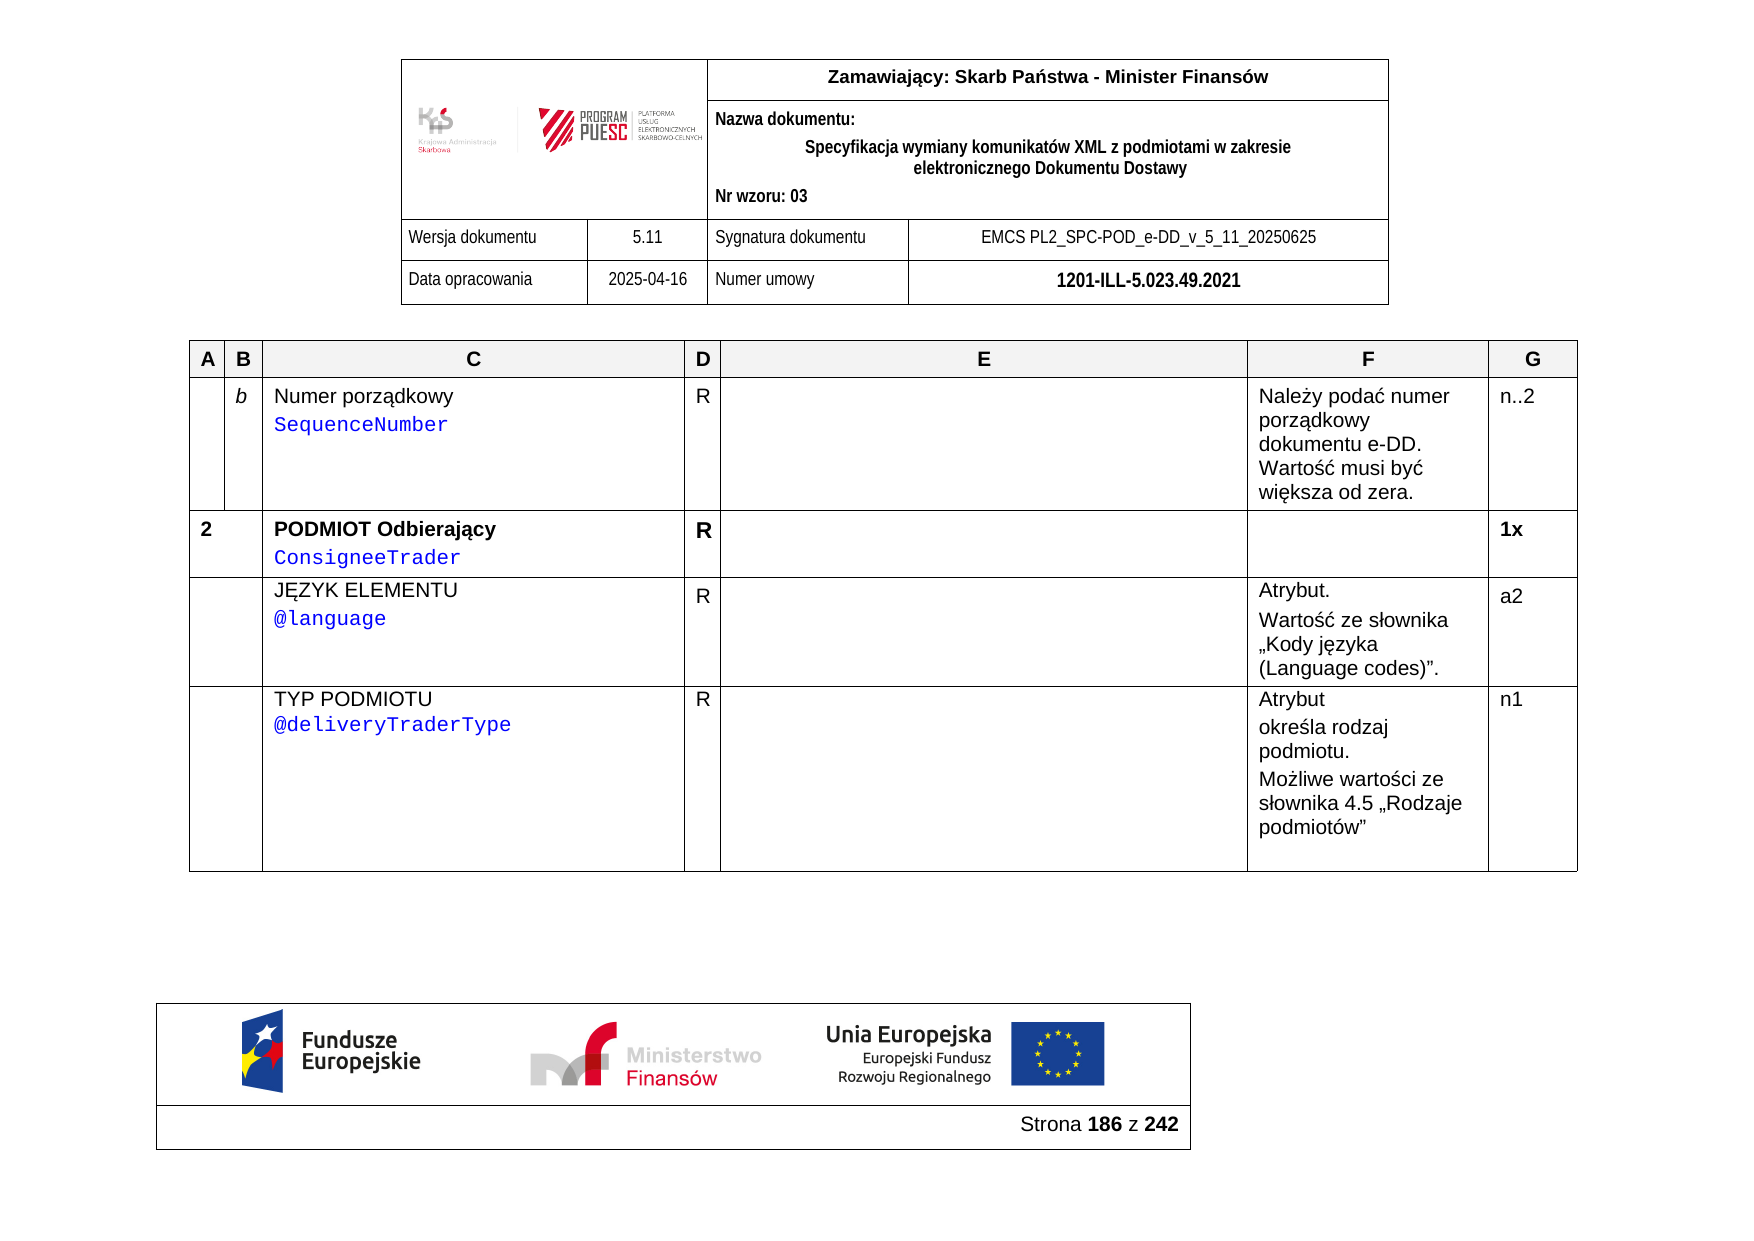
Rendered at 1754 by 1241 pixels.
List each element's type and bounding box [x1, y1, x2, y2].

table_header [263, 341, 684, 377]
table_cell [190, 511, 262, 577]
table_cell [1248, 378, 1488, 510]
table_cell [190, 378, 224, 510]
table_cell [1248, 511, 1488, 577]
picture [408, 97, 702, 163]
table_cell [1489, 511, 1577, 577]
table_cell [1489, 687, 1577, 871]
picture [242, 1009, 1105, 1093]
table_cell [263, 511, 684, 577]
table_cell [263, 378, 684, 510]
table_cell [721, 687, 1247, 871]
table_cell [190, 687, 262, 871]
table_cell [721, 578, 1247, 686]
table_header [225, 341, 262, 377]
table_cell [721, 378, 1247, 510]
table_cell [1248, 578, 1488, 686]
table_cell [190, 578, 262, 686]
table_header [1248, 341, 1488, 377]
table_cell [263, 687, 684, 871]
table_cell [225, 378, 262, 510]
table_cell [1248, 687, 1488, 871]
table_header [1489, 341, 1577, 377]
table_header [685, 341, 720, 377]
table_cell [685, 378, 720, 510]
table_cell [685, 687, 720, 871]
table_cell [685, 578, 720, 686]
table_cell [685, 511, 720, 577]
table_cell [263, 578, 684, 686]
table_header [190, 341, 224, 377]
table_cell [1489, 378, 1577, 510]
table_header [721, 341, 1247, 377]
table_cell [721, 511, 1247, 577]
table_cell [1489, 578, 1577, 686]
